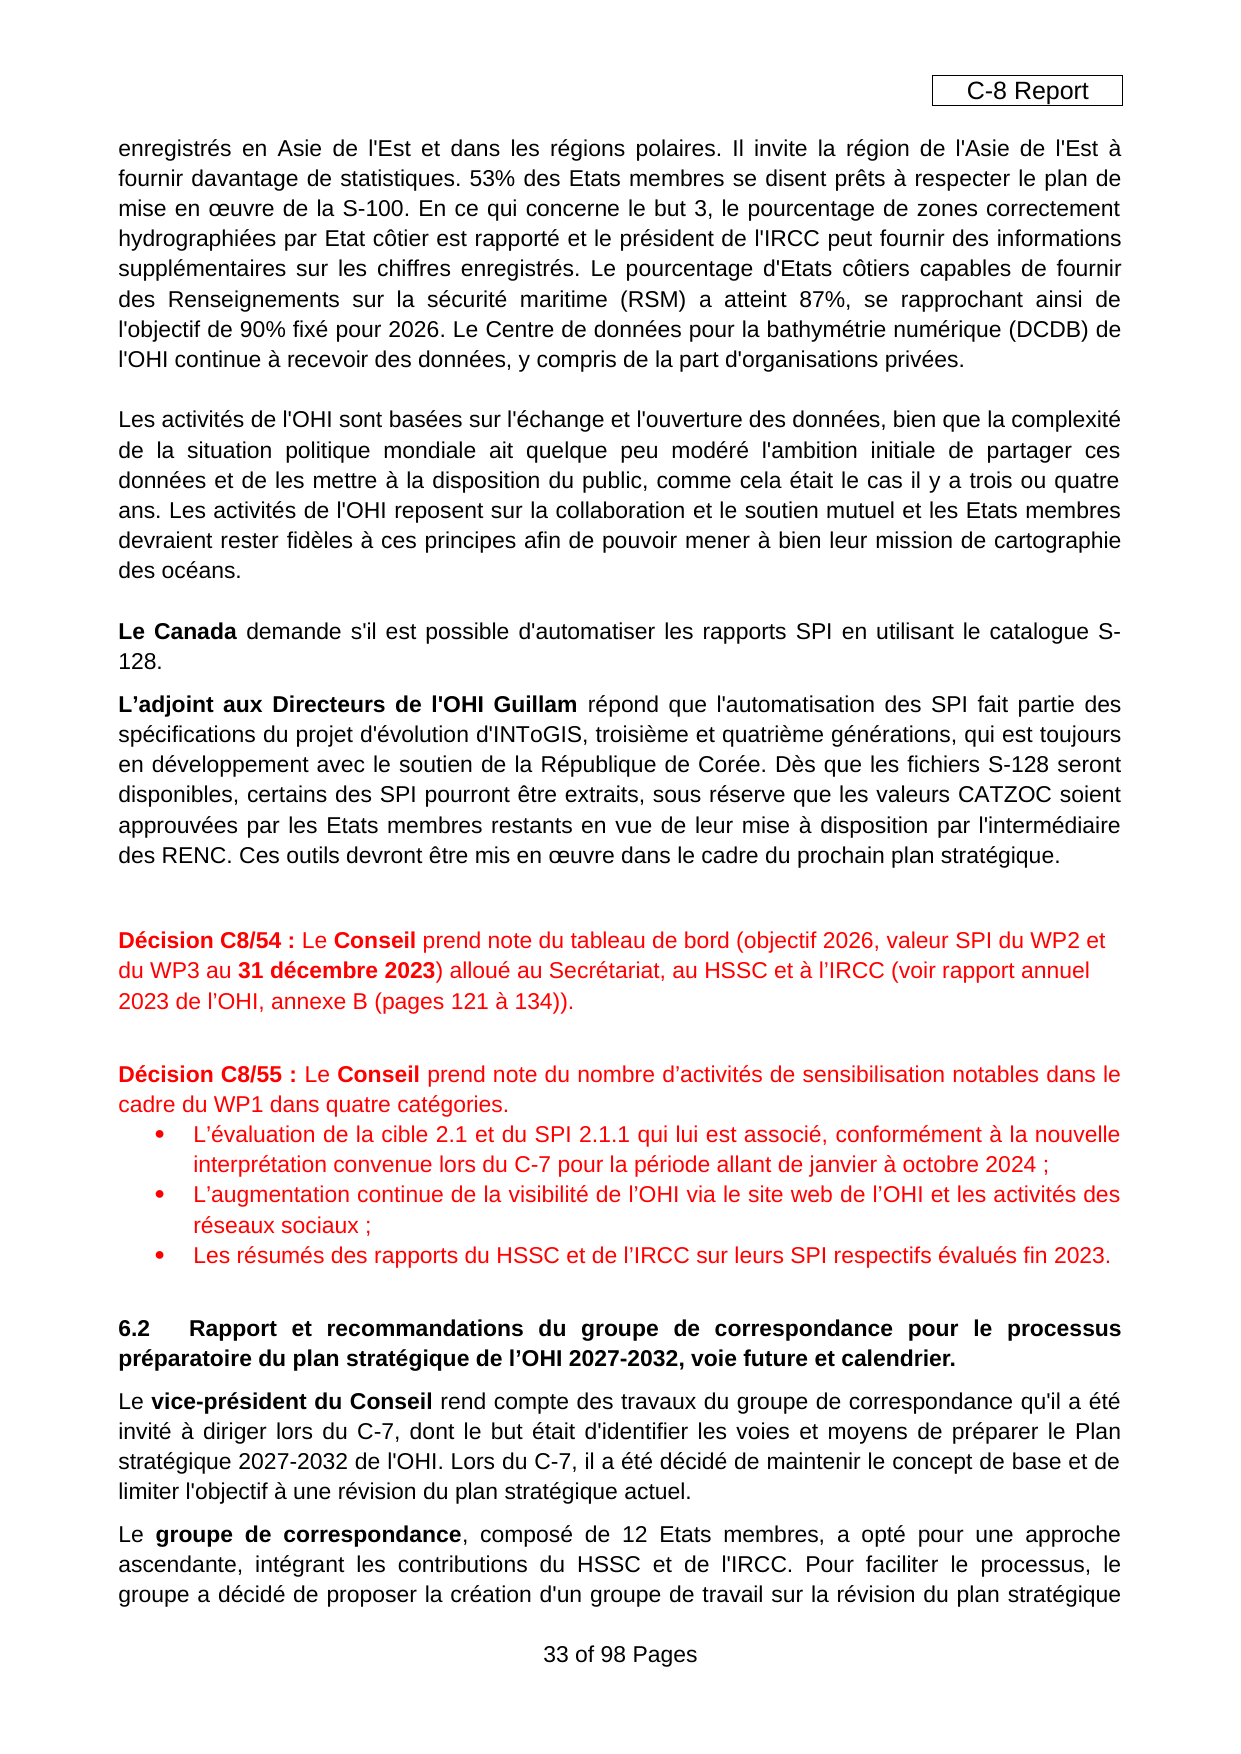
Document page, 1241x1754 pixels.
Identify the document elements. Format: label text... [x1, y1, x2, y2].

text Le Canada demande s'il est possible d'automatiser les rapports SPI en utilisant le catalogue S-128. [118, 618, 1122, 674]
list Rapport et recommandations du groupe de correspondance pour le processus préparatoire du plan stratégique de l’OHI 2027-2032, voie future et calendrier. [118, 1315, 1122, 1371]
text Les activités de l'OHI sont basées sur l'échange et l'ouverture des données, bien que la complexité de la situation politique mondiale ait quelque peu modéré l'ambition initiale de partager ces données et de les mettre à la disposition du public, comme cela était le cas il y a trois ou quatre ans. Les activités de l'OHI reposent sur la collaboration et le soutien mutuel et les Etats membres devraient rester fidèles à ces principes afin de pouvoir mener à bien leur mission de cartographie des océans. [118, 406, 1122, 584]
text Le vice-président du Conseil rend compte des travaux du groupe de correspondance qu'il a été invité à diriger lors du C-7, dont le but était d'identifier les voies et moyens de préparer le Plan stratégique 2027-2032 de l'OHI. Lors du C-7, il a été décidé de maintenir le concept de base et de limiter l'objectif à une révision du plan stratégique actuel. [118, 1388, 1122, 1505]
text Décision C8/55 : Le Conseil prend note du nombre d’activités de sensibilisation notables dans le cadre du WP1 dans quatre catégories. [118, 1061, 1122, 1117]
text Décision C8/54 : Le Conseil prend note du tableau de bord (objectif 2026, valeur SPI du WP2 et du WP3 au 31 décembre 2023) alloué au Secrétariat, au HSSC et à l’IRCC (voir rapport annuel 2023 de l’OHI, annexe B (pages 121 à 134)). [118, 927, 1122, 1014]
list Les résumés des rapports du HSSC et de l’IRCC sur leurs SPI respectifs évalués fin 2023. [156, 1242, 1122, 1268]
list L’augmentation continue de la visibilité de l’OHI via le site web de l’OHI et les activités des réseaux sociaux ; [156, 1181, 1122, 1238]
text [118, 1521, 1122, 1608]
list L’évaluation de la cible 2.1 et du SPI 2.1.1 qui lui est associé, conformément à la nouvelle interprétation convenue lors du C-7 pour la période allant de janvier à octobre 2024 ; [156, 1121, 1122, 1178]
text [118, 134, 1122, 372]
text L’adjoint aux Directeurs de l'OHI Guillam répond que l'automatisation des SPI fait partie des spécifications du projet d'évolution d'INToGIS, troisième et quatrième générations, qui est toujours en développement avec le soutien de la République de Corée. Dès que les fichiers S-128 seront disponibles, certains des SPI pourront être extraits, sous réserve que les valeurs CATZOC soient approuvées par les Etats membres restants en vue de leur mise à disposition par l'intermédiaire des RENC. Ces outils devront être mis en œuvre dans le cadre du prochain plan stratégique. [118, 691, 1122, 868]
